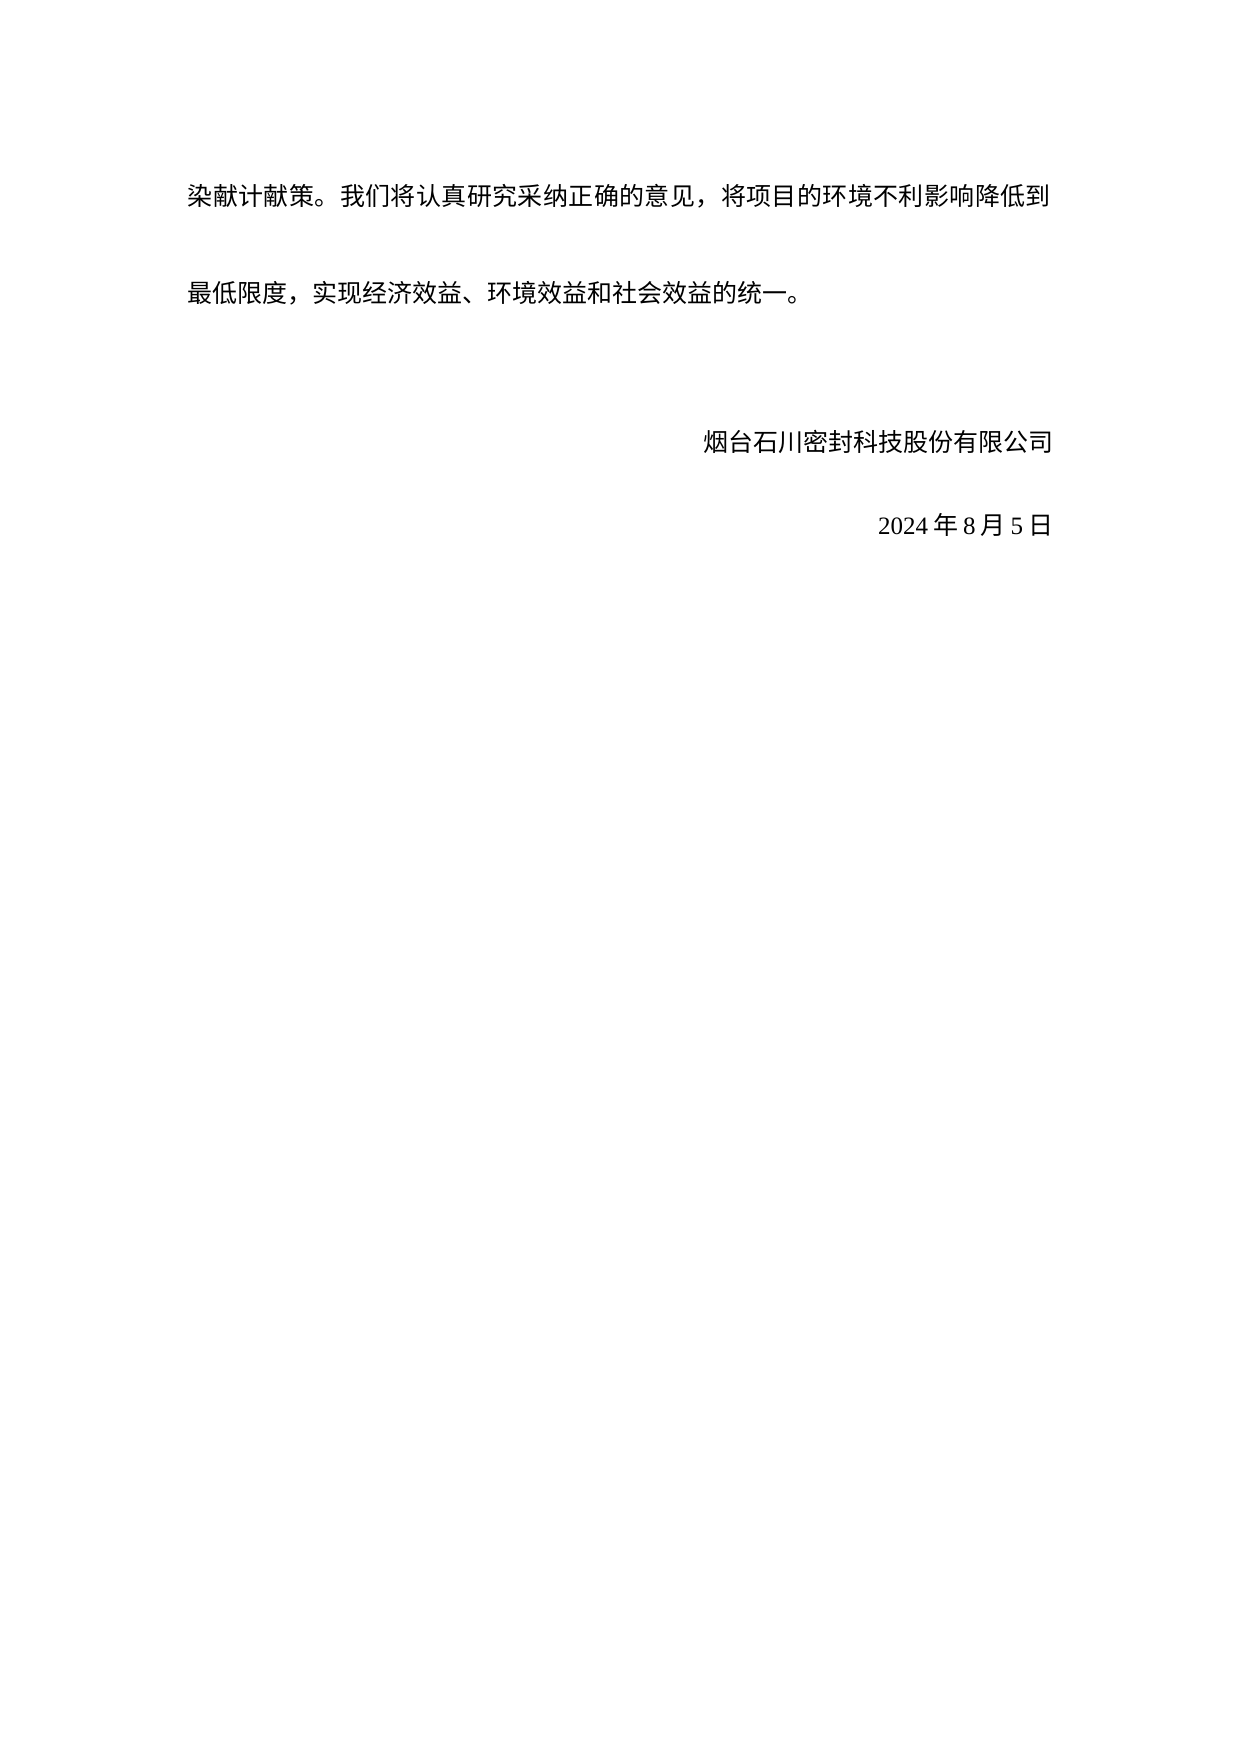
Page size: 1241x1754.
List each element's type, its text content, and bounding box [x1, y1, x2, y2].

text 烟台石川密封科技股份有限公司 [187, 408, 1053, 473]
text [187, 162, 1053, 324]
text 2024年8月5日 [187, 491, 1053, 556]
